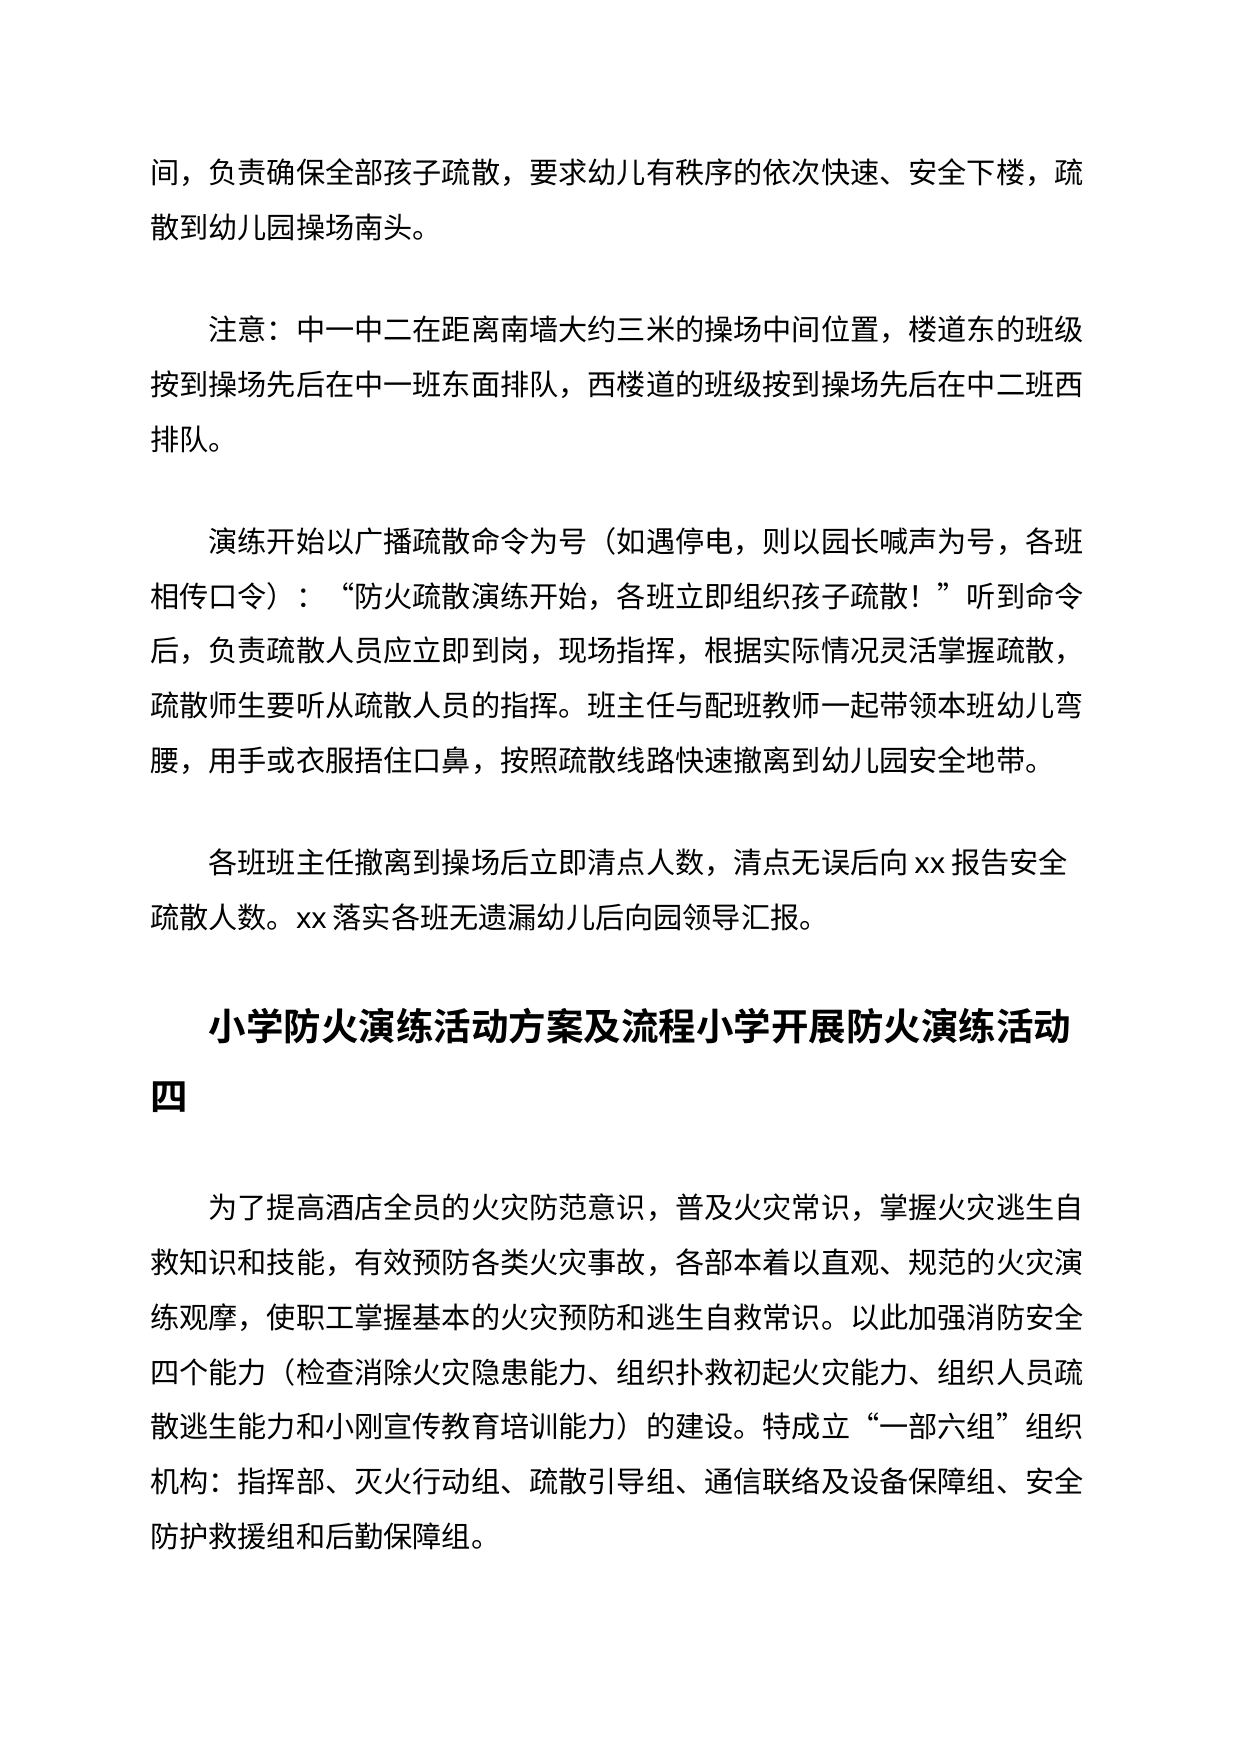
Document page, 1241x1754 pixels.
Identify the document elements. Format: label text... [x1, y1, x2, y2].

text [150, 150, 1090, 247]
text 注意：中一中二在距离南墙大约三米的操场中间位置，楼道东的班级按到操场先后在中一班东面排队，西楼道的班级按到操场先后在中二班西排队。 [150, 307, 1090, 459]
text 演练开始以广播疏散命令为号（如遇停电，则以园长喊声为号，各班相传口令）：“防火疏散演练开始，各班立即组织孩子疏散！”听到命令后，负责疏散人员应立即到岗，现场指挥，根据实际情况灵活掌握疏散，疏散师生要听从疏散人员的指挥。班主任与配班教师一起带领本班幼儿弯腰，用手或衣服捂住口鼻，按照疏散线路快速撤离到幼儿园安全地带。 [150, 518, 1090, 780]
text 小学防火演练活动方案及流程小学开展防火演练活动四 [150, 997, 1090, 1121]
text 为了提高酒店全员的火灾防范意识，普及火灾常识，掌握火灾逃生自救知识和技能，有效预防各类火灾事故，各部本着以直观、规范的火灾演练观摩，使职工掌握基本的火灾预防和逃生自救常识。以此加强消防安全四个能力（检查消除火灾隐患能力、组织扑救初起火灾能力、组织人员疏散逃生能力和小刚宣传教育培训能力）的建设。特成立“一部六组”组织机构：指挥部、灭火行动组、疏散引导组、通信联络及设备保障组、安全防护救援组和后勤保障组。 [150, 1184, 1090, 1556]
text 各班班主任撤离到操场后立即清点人数，清点无误后向xx报告安全疏散人数。xx落实各班无遗漏幼儿后向园领导汇报。 [150, 839, 1090, 937]
